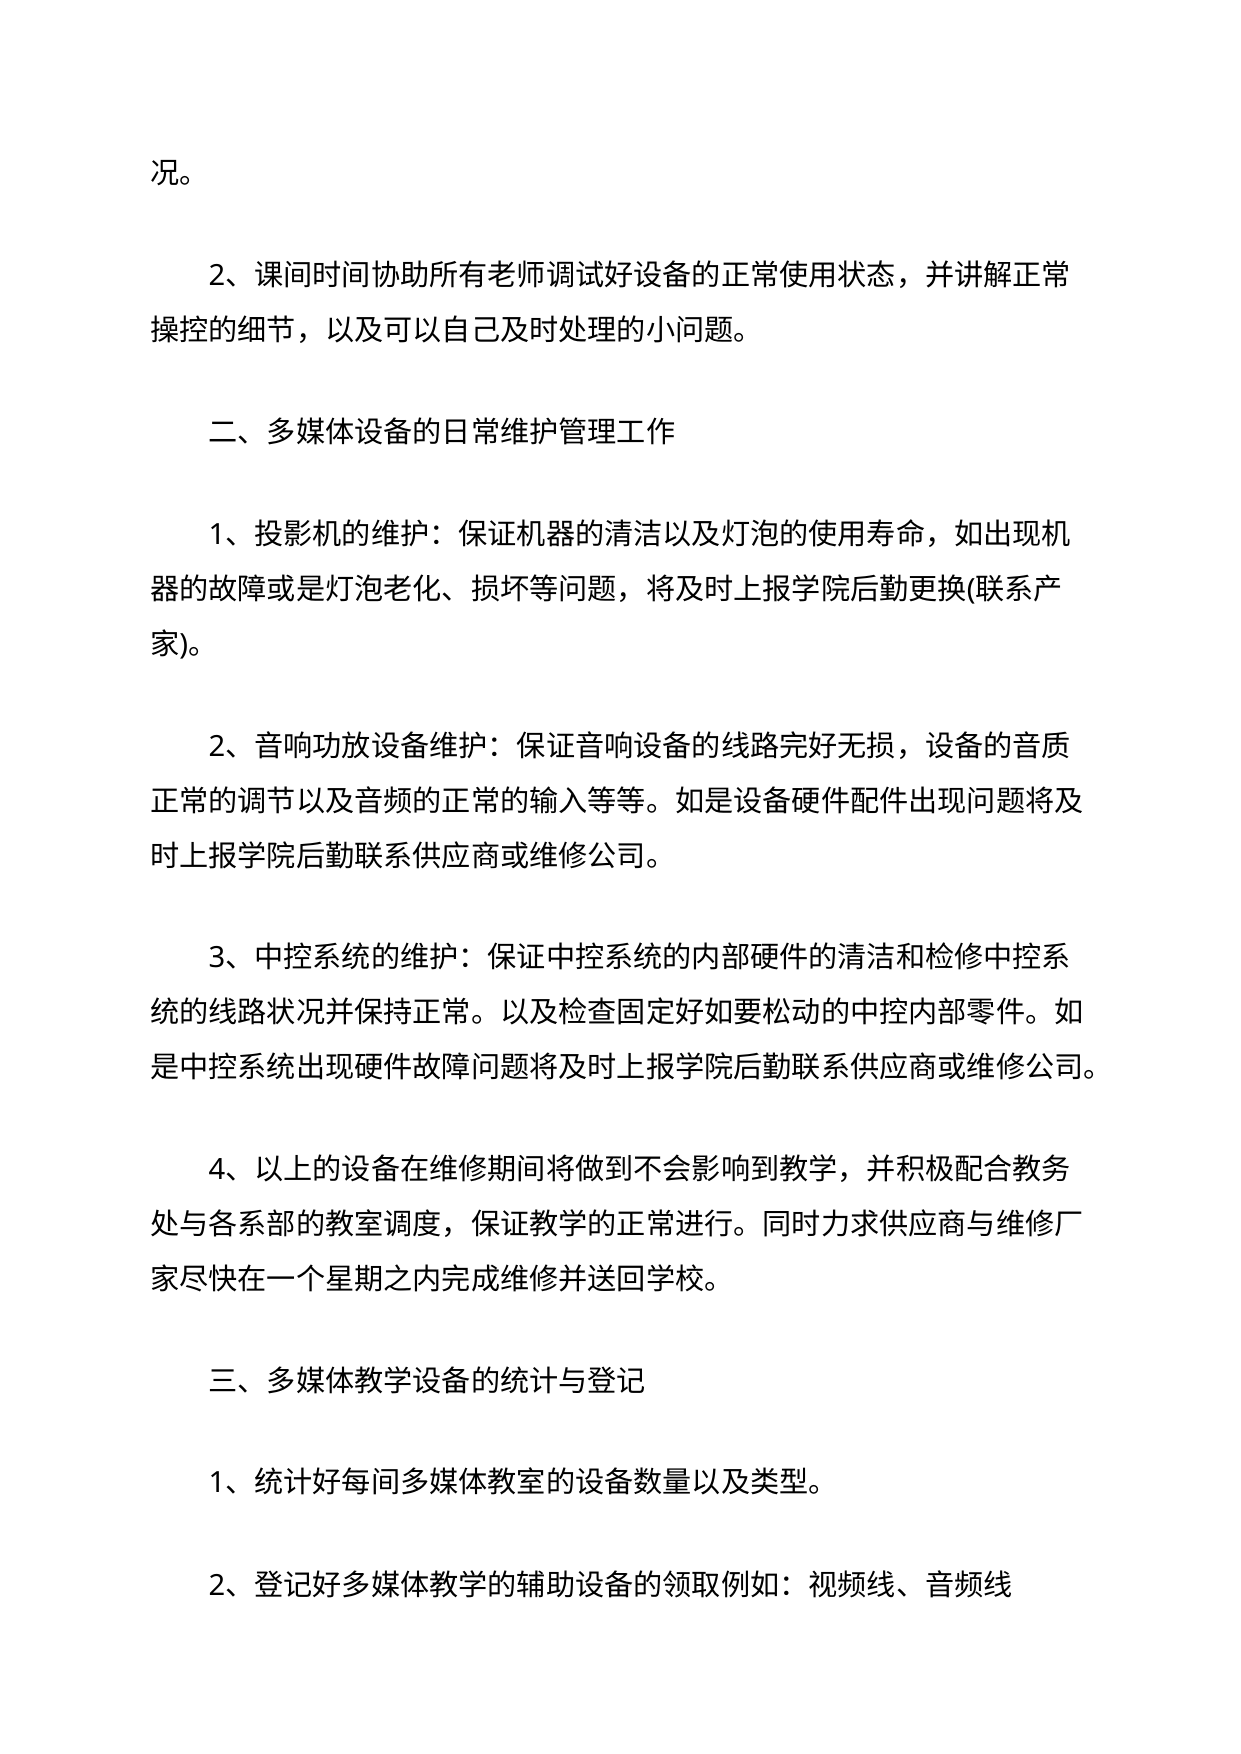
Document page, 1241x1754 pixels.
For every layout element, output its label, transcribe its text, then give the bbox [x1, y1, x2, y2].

text 1、投影机的维护：保证机器的清洁以及灯泡的使用寿命，如出现机器的故障或是灯泡老化、损坏等问题，将及时上报学院后勤更换(联系产家)。 [150, 510, 1090, 663]
text 1、统计好每间多媒体教室的设备数量以及类型。 [150, 1459, 1090, 1501]
text 二、多媒体设备的日常维护管理工作 [150, 408, 1090, 451]
text 2、音响功放设备维护：保证音响设备的线路完好无损，设备的音质正常的调节以及音频的正常的输入等等。如是设备硬件配件出现问题将及时上报学院后勤联系供应商或维修公司。 [150, 722, 1090, 874]
text 4、以上的设备在维修期间将做到不会影响到教学，并积极配合教务处与各系部的教室调度，保证教学的正常进行。同时力求供应商与维修厂家尽快在一个星期之内完成维修并送回学校。 [150, 1146, 1090, 1298]
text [150, 150, 1090, 192]
text 三、多媒体教学设备的统计与登记 [150, 1357, 1090, 1399]
text 2、课间时间协助所有老师调试好设备的正常使用状态，并讲解正常操控的细节，以及可以自己及时处理的小问题。 [150, 252, 1090, 349]
text 2、登记好多媒体教学的辅助设备的领取例如：视频线、音频线 [150, 1561, 1090, 1603]
text 3、中控系统的维护：保证中控系统的内部硬件的清洁和检修中控系统的线路状况并保持正常。以及检查固定好如要松动的中控内部零件。如是中控系统出现硬件故障问题将及时上报学院后勤联系供应商或维修公司。 [150, 934, 1090, 1086]
